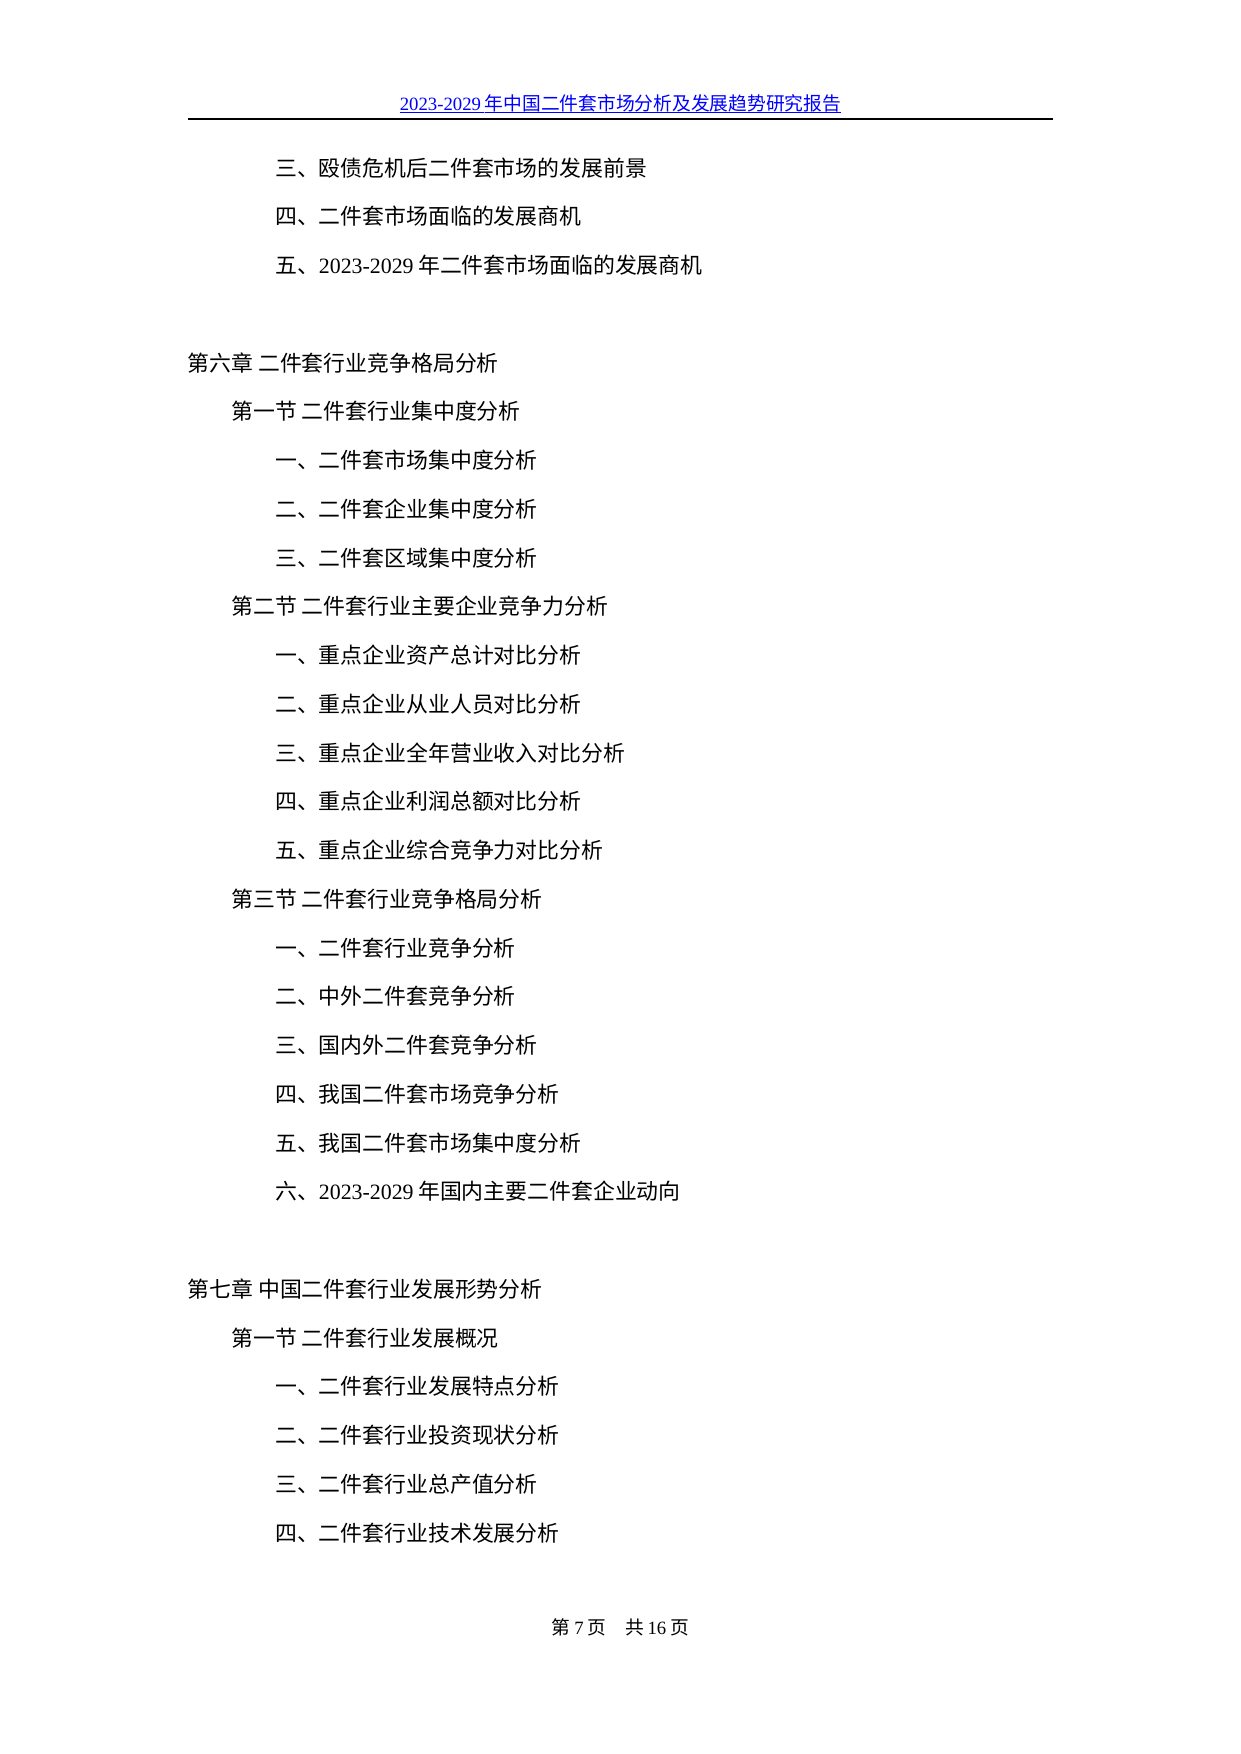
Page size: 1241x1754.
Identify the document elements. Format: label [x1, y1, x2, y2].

text [187, 150, 1053, 1548]
